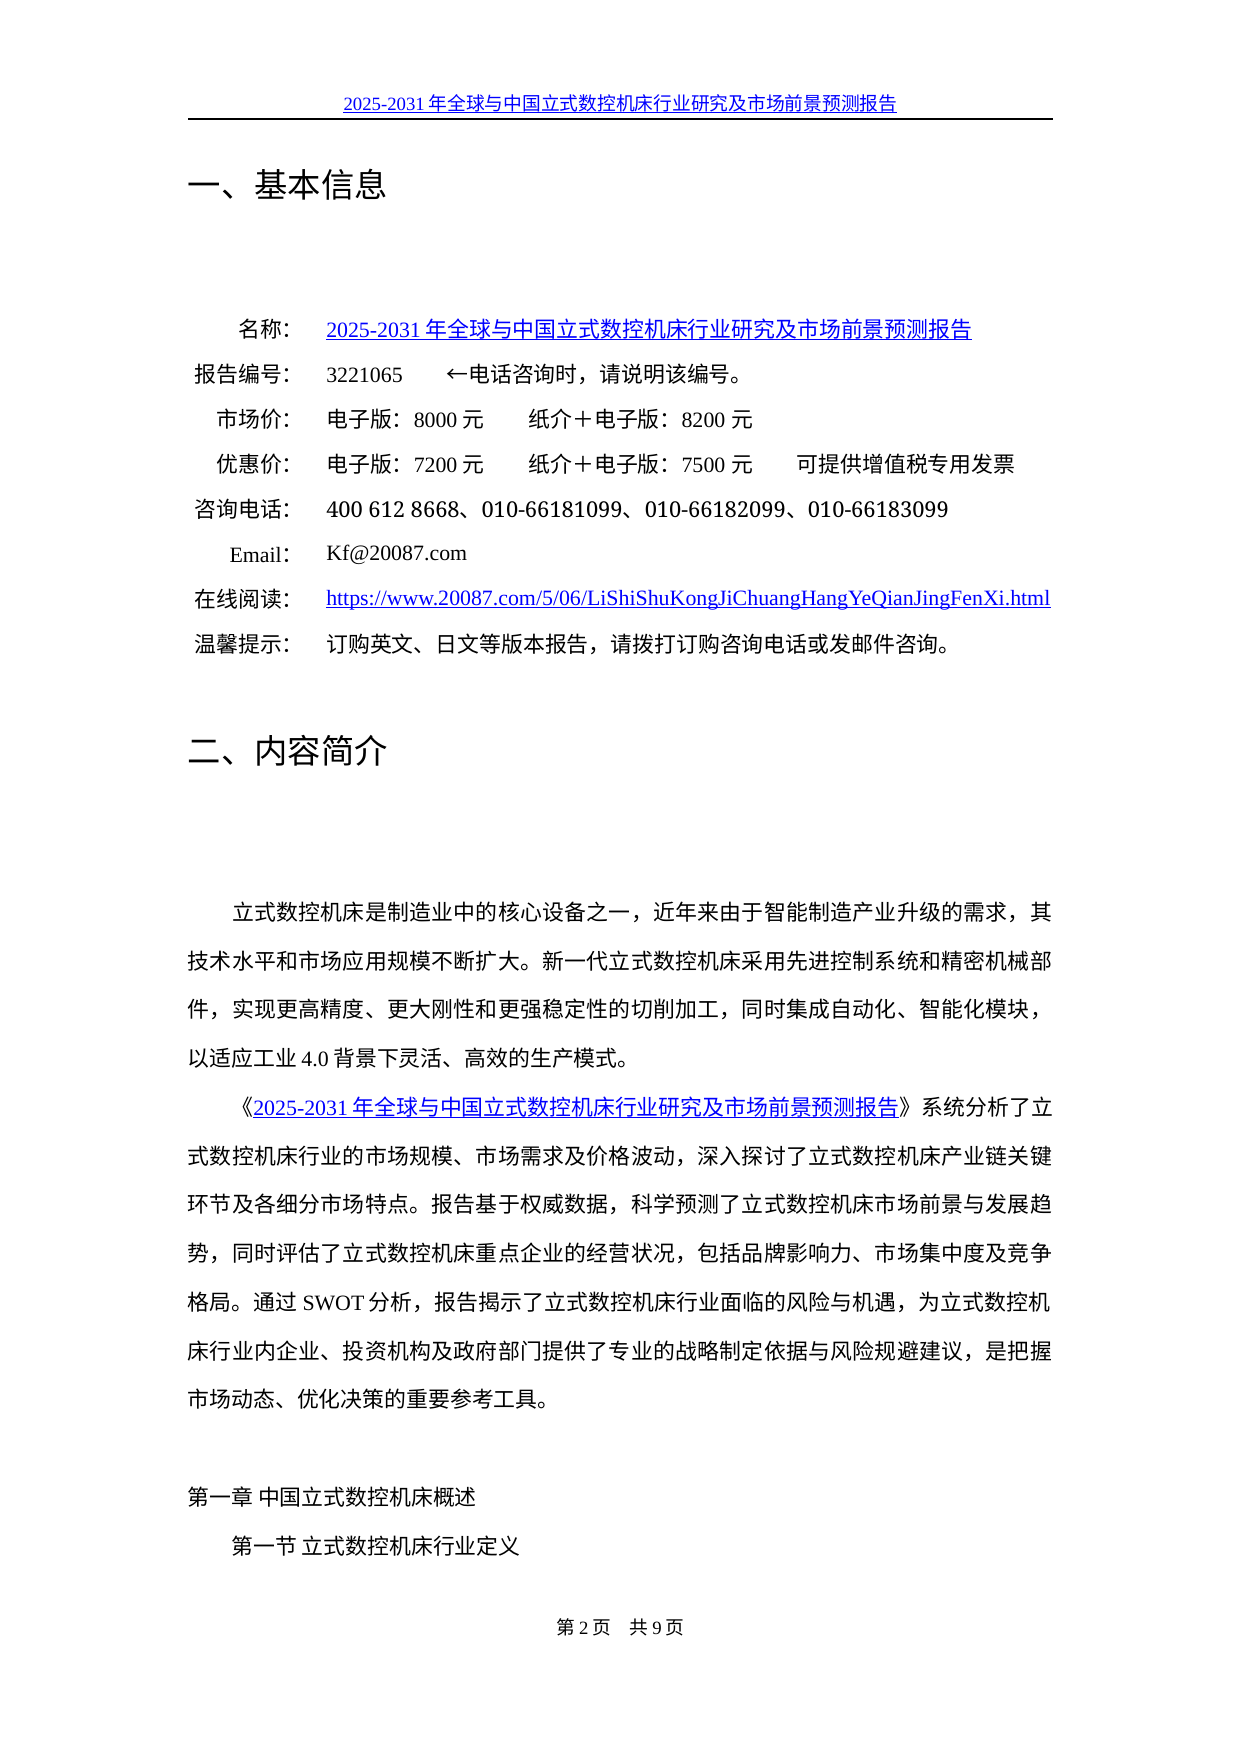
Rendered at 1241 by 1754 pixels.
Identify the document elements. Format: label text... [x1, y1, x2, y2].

title 二、内容简介 [187, 717, 1053, 782]
table_cell 优惠价： [167, 447, 315, 492]
table_cell 电子版：7200 元 纸介＋电子版：7500 元 可提供增值税专用发票 [315, 447, 1073, 492]
table_cell 温馨提示： [167, 627, 315, 672]
table_cell Kf@20087.com [315, 537, 1073, 582]
table_cell 订购英文、日文等版本报告，请拨打订购咨询电话或发邮件咨询。 [315, 627, 1073, 672]
table_cell 电子版：8000 元 纸介＋电子版：8200 元 [315, 402, 1073, 447]
table_cell 3221065 ←电话咨询时，请说明该编号。 [315, 357, 1073, 402]
table_cell 在线阅读： [167, 582, 315, 627]
table_cell 咨询电话： [167, 492, 315, 537]
table_header 2025-2031年全球与中国立式数控机床行业研究及市场前景预测报告 [315, 312, 1073, 357]
table_cell 400 612 8668、010-66181099、010-66182099、010-66183099 [315, 492, 1073, 537]
table_cell Email： [167, 537, 315, 582]
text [187, 894, 1053, 1561]
table_header 名称： [167, 312, 315, 357]
table_cell 报告编号： [167, 357, 315, 402]
title 一、基本信息 [187, 150, 1053, 215]
table_cell [315, 582, 1073, 627]
table_cell 市场价： [167, 402, 315, 447]
